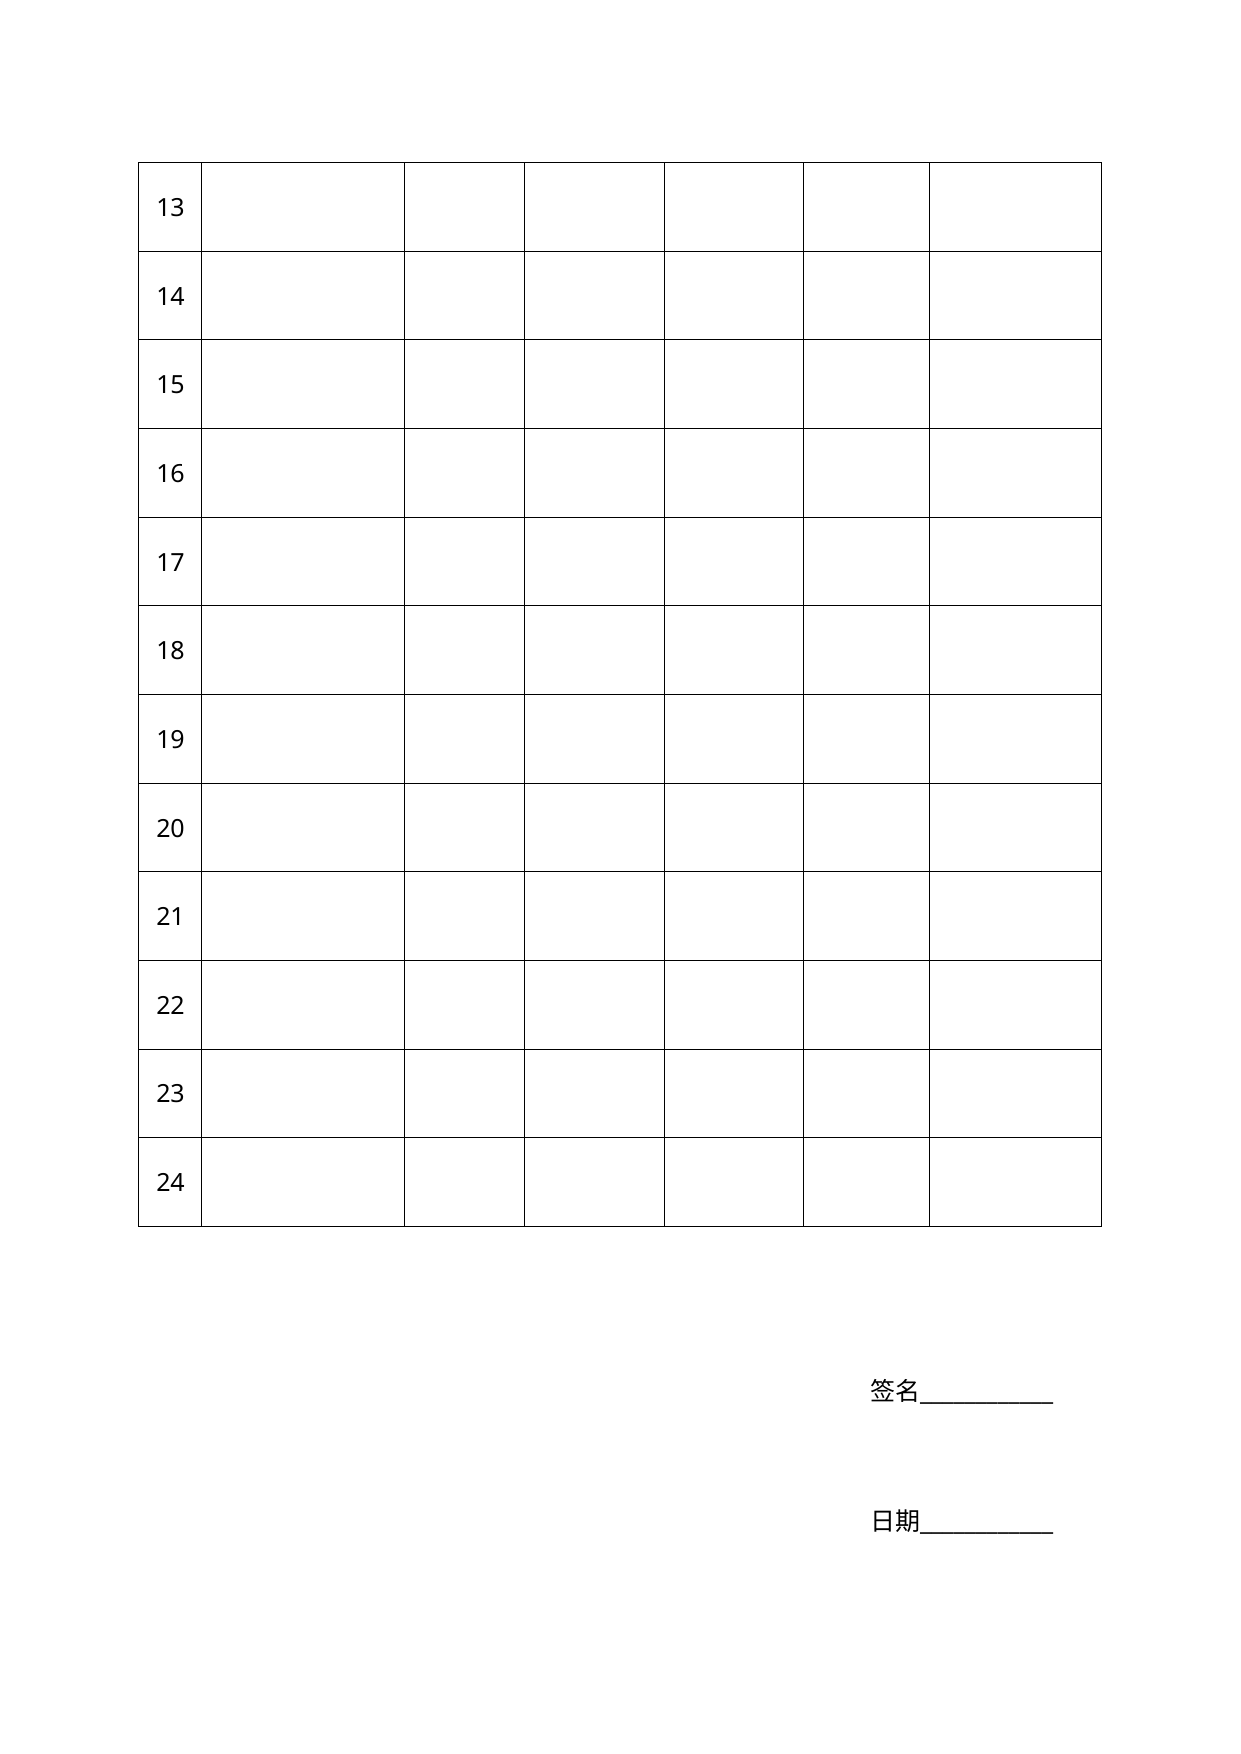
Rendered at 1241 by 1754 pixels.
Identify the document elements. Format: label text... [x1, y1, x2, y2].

table_cell [804, 518, 929, 605]
table_cell [665, 1138, 803, 1226]
table_cell [930, 252, 1101, 339]
table_cell [930, 518, 1101, 605]
table_cell [665, 518, 803, 605]
table_cell [405, 1138, 524, 1226]
table_cell [525, 784, 664, 871]
table_cell [930, 872, 1101, 960]
table_cell [930, 340, 1101, 428]
table_cell [525, 340, 664, 428]
table_cell [405, 252, 524, 339]
table_cell [405, 784, 524, 871]
table_cell [930, 1138, 1101, 1226]
table_cell [804, 163, 929, 251]
table_cell [804, 961, 929, 1048]
table_cell [405, 429, 524, 517]
table_cell [202, 252, 404, 339]
table_cell 17 [139, 518, 201, 605]
table_cell 22 [139, 961, 201, 1048]
table_cell [202, 695, 404, 782]
table_cell [202, 1138, 404, 1226]
table_cell [525, 252, 664, 339]
table_cell 15 [139, 340, 201, 428]
table_cell [405, 340, 524, 428]
table_cell [405, 163, 524, 251]
table_cell 23 [139, 1050, 201, 1137]
table_cell [525, 695, 664, 782]
table_cell [525, 606, 664, 694]
table_cell [804, 1050, 929, 1137]
table_cell [202, 606, 404, 694]
table_cell [804, 1138, 929, 1226]
table_cell [665, 429, 803, 517]
table_cell 24 [139, 1138, 201, 1226]
table_cell [202, 163, 404, 251]
table_cell [930, 606, 1101, 694]
table_cell [804, 429, 929, 517]
table_cell 19 [139, 695, 201, 782]
table_cell [202, 429, 404, 517]
table_cell [525, 429, 664, 517]
table_cell [525, 961, 664, 1048]
text 签名____________ [187, 1357, 1053, 1422]
table_cell [804, 872, 929, 960]
table_cell 18 [139, 606, 201, 694]
table_cell [405, 606, 524, 694]
table_cell [930, 163, 1101, 251]
table_cell [665, 961, 803, 1048]
table_cell [665, 163, 803, 251]
table_cell [405, 518, 524, 605]
table_cell [405, 1050, 524, 1137]
table_cell [930, 429, 1101, 517]
table_cell [930, 961, 1101, 1048]
table_cell [525, 872, 664, 960]
table_cell [665, 1050, 803, 1137]
table_cell [665, 606, 803, 694]
table_cell [665, 340, 803, 428]
table_cell [804, 695, 929, 782]
table_cell [405, 961, 524, 1048]
table_cell [665, 784, 803, 871]
table_cell [804, 252, 929, 339]
table_cell [804, 606, 929, 694]
table_cell [525, 518, 664, 605]
table_cell 20 [139, 784, 201, 871]
table_cell [202, 784, 404, 871]
text 日期____________ [187, 1487, 1053, 1552]
table_cell [202, 518, 404, 605]
table_cell [202, 872, 404, 960]
table_cell [202, 1050, 404, 1137]
table_cell [665, 695, 803, 782]
table_cell [665, 252, 803, 339]
table_cell [930, 695, 1101, 782]
table_cell 16 [139, 429, 201, 517]
table_cell [405, 695, 524, 782]
table_cell [665, 872, 803, 960]
table_cell [525, 163, 664, 251]
table_cell [525, 1050, 664, 1137]
table_cell [930, 1050, 1101, 1137]
table_cell [525, 1138, 664, 1226]
table_cell [405, 872, 524, 960]
table_cell [804, 784, 929, 871]
table_cell 13 [139, 163, 201, 251]
table_cell [804, 340, 929, 428]
table_cell 21 [139, 872, 201, 960]
table_cell 14 [139, 252, 201, 339]
table_cell [202, 961, 404, 1048]
table_cell [202, 340, 404, 428]
table_cell [930, 784, 1101, 871]
